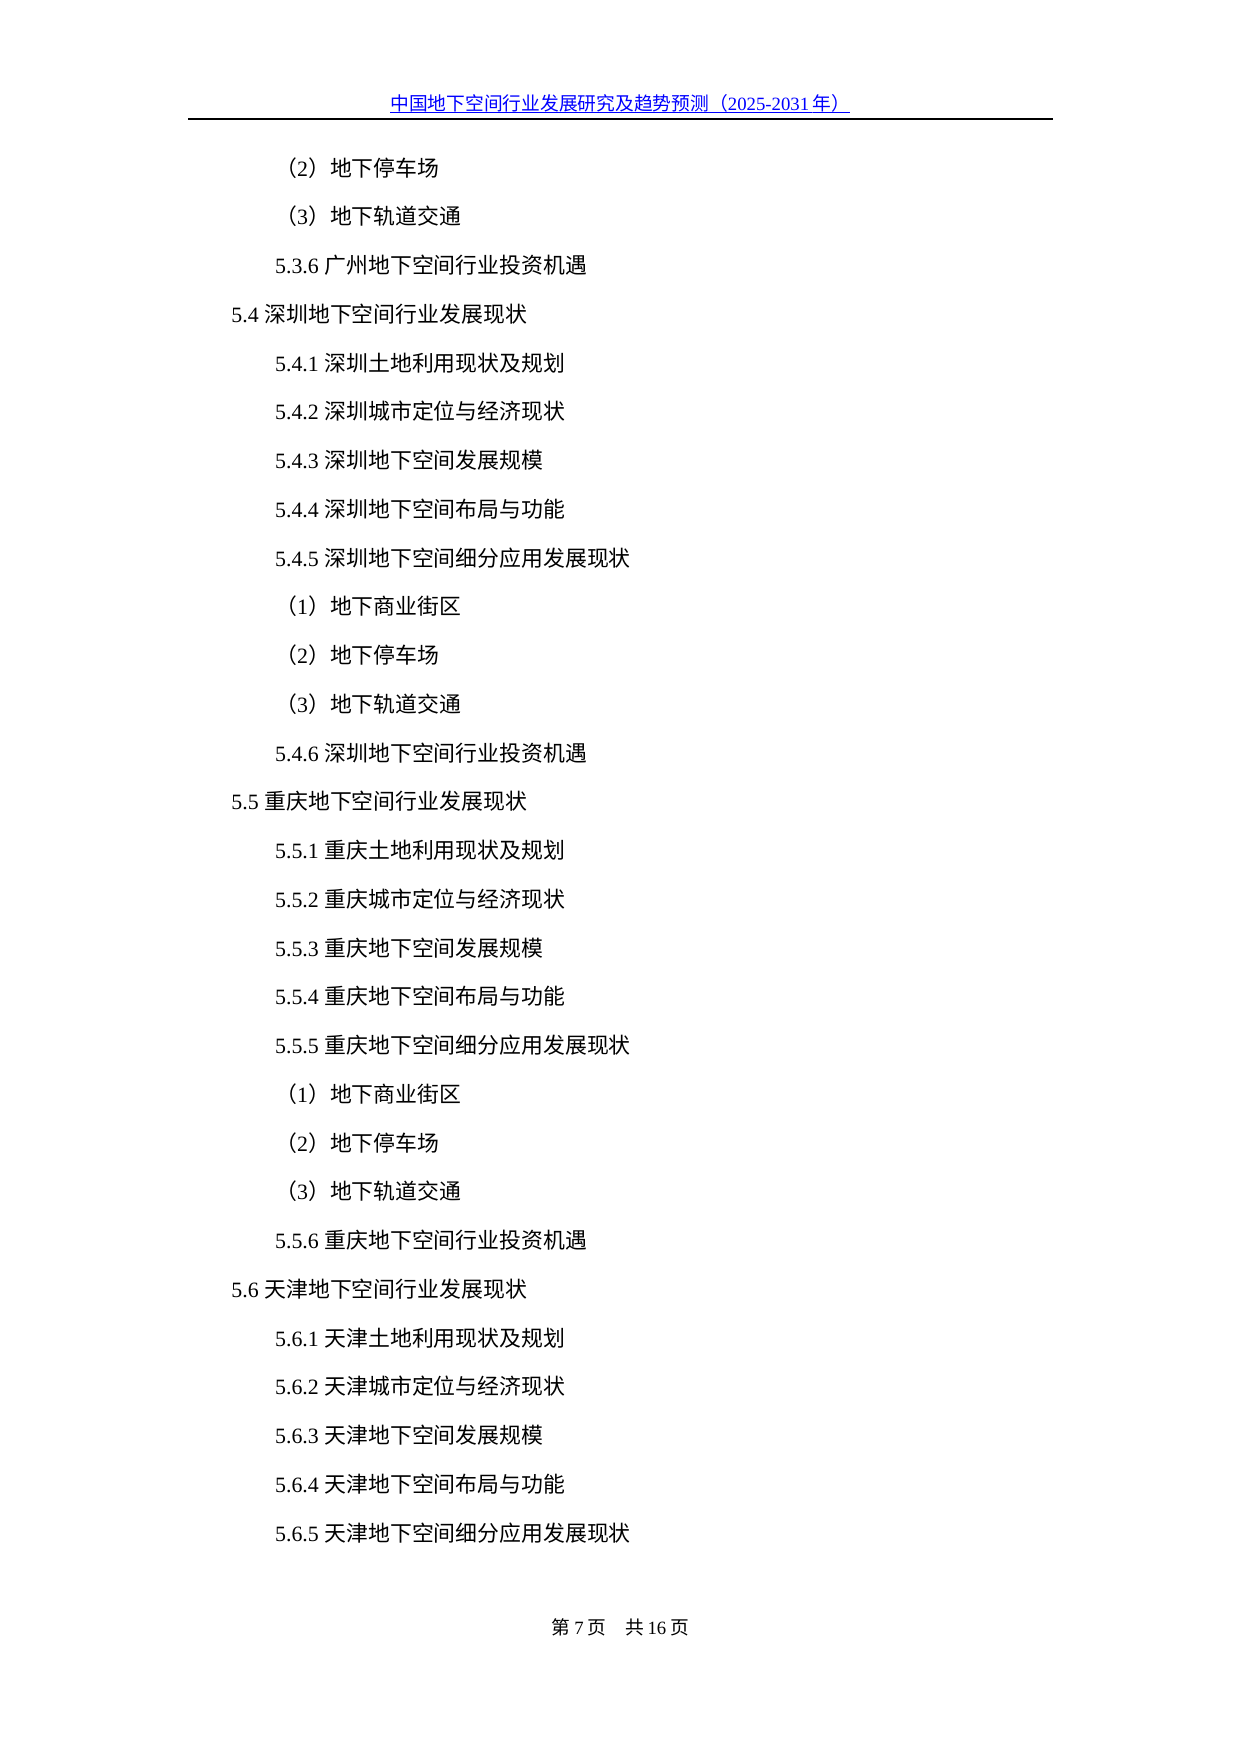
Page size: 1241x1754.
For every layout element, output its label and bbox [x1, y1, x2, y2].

text [187, 150, 1053, 1548]
